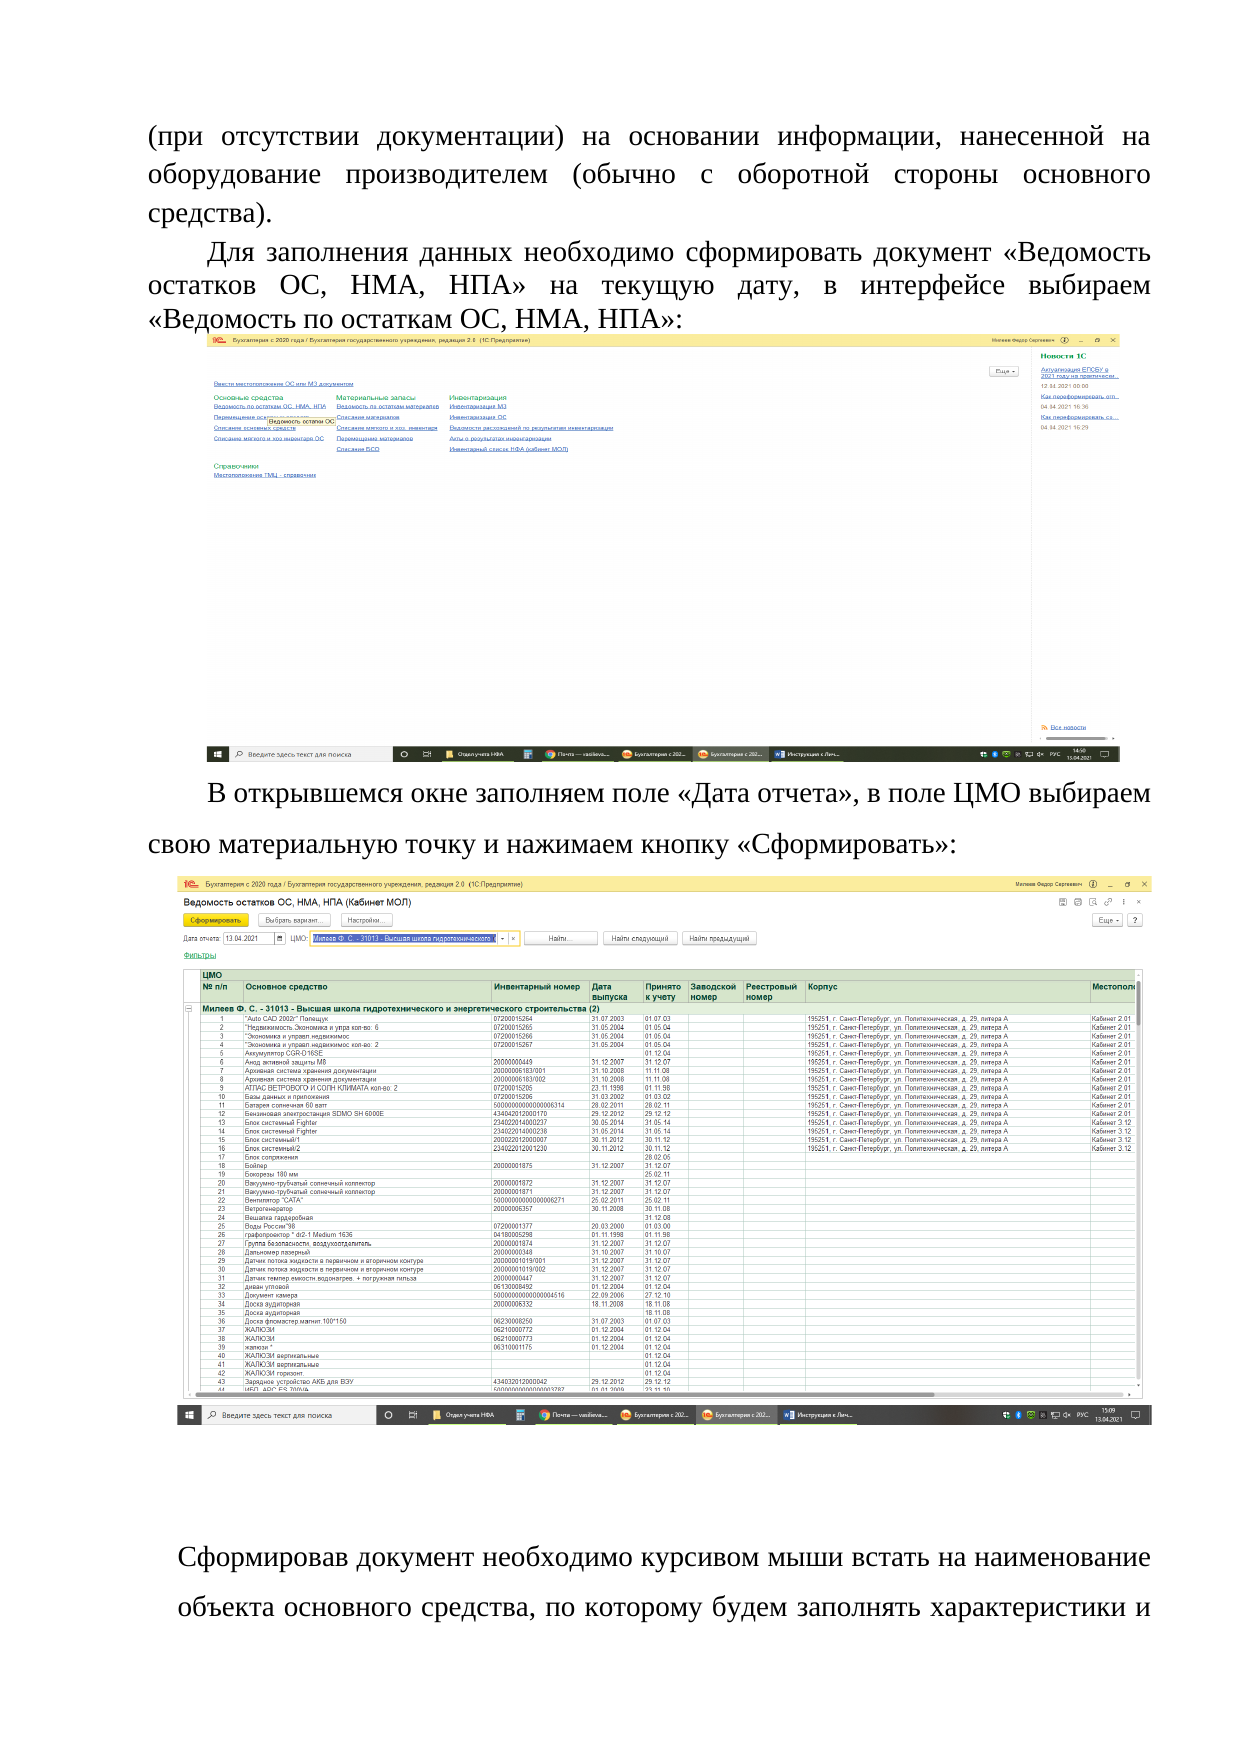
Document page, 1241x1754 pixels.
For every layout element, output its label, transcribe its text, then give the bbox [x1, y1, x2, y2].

list Для заполнения данных необходимо сформировать документ «Ведомость остатков ОС, НМА, НПА» на текущую дату, в интерфейсе выбираем «Ведомость по остаткам ОС, НМА, НПА»: [148, 234, 1152, 334]
picture [177, 876, 1152, 1425]
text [177, 1539, 1152, 1623]
list В открывшемся окне заполняем поле «Дата отчета», в поле ЦМО выбираем свою материальную точку и нажимаем кнопку «Сформировать»: [148, 776, 1152, 859]
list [148, 118, 1152, 229]
picture [206, 334, 1120, 762]
